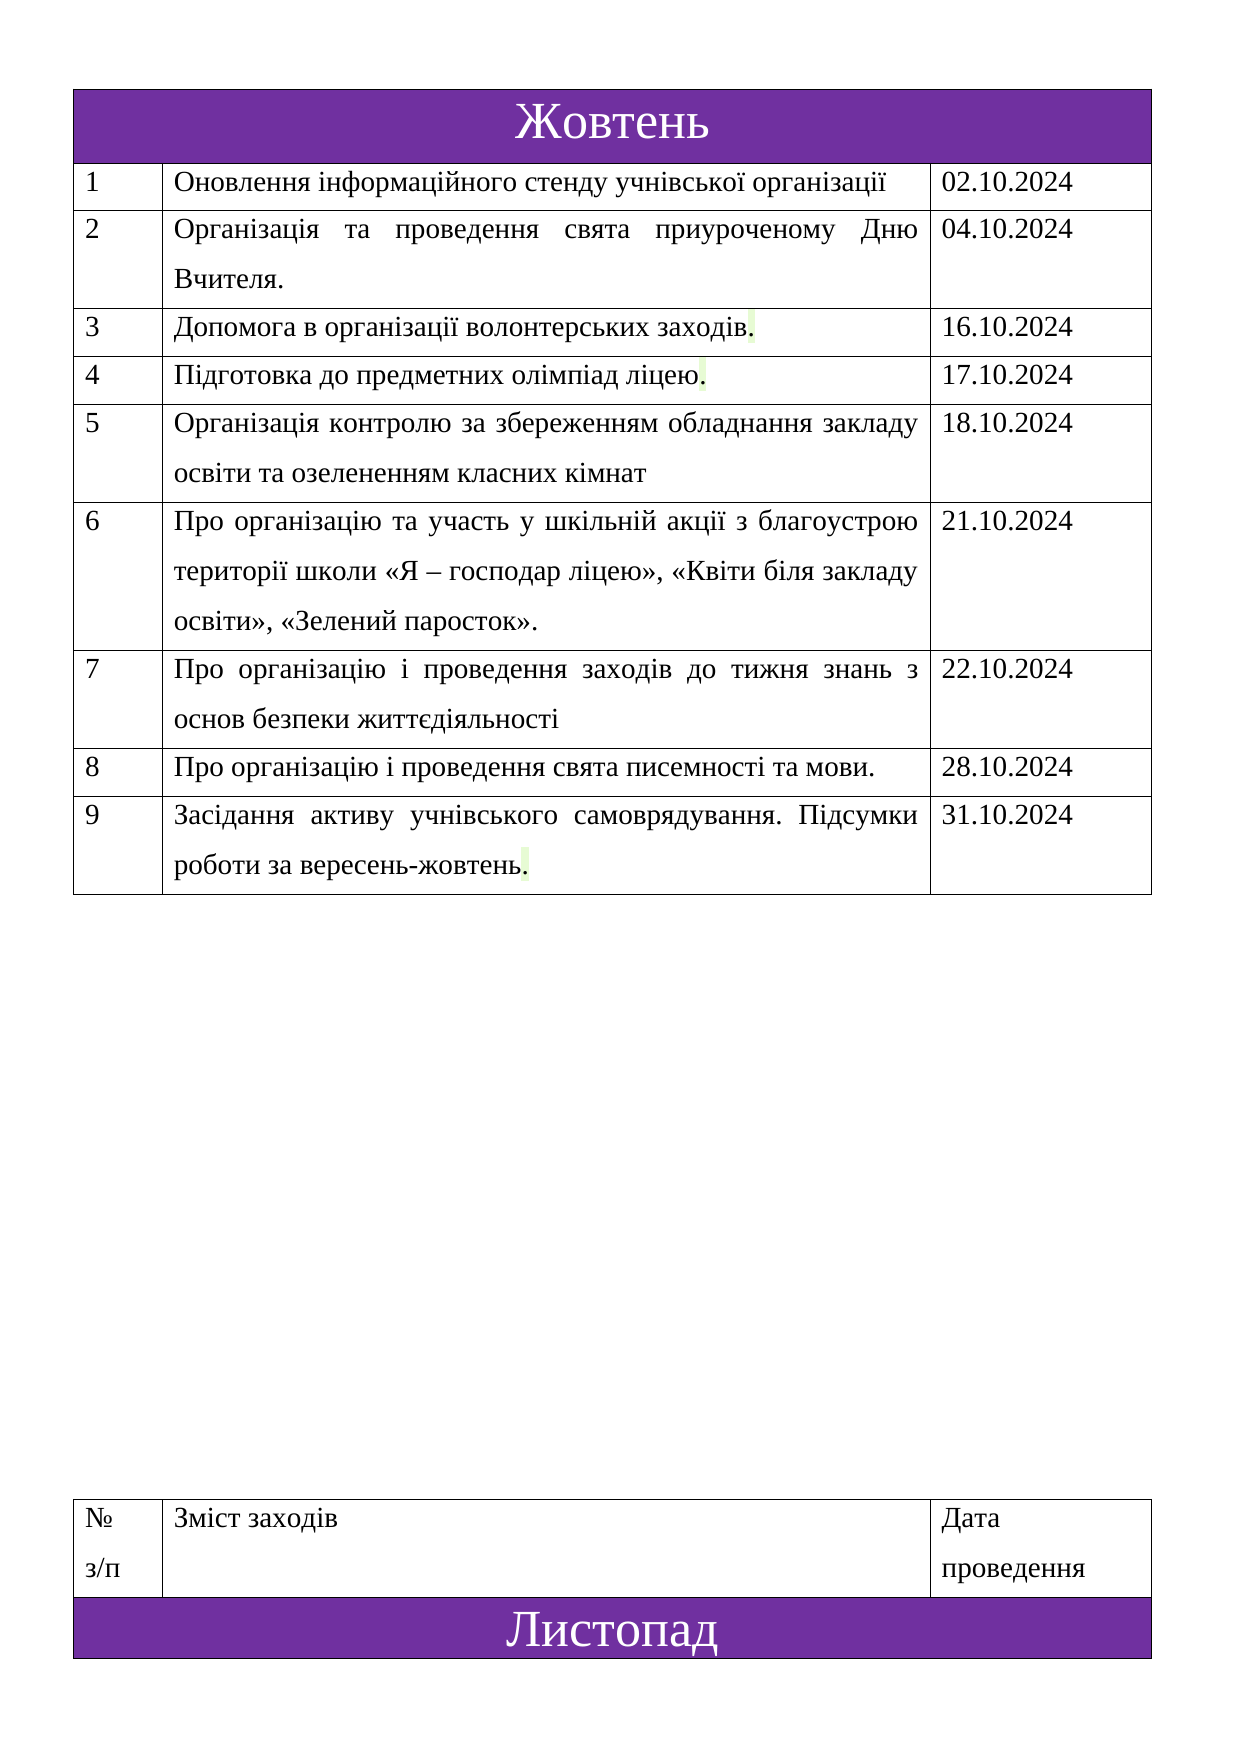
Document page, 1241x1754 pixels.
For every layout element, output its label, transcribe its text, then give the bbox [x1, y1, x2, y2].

table_header Зміст заходів [163, 1500, 930, 1597]
table_cell 18.10.2024 [931, 405, 1151, 502]
table_cell 3 [74, 309, 162, 356]
table_cell Жовтень [74, 90, 1151, 163]
table_cell 31.10.2024 [931, 797, 1151, 894]
table_cell Оновлення інформаційного стенду учнівської організації [163, 164, 930, 210]
table_cell 1 [74, 164, 162, 210]
table_cell Про організацію та участь у шкільній акції з благоустрою території школи «Я – господар ліцею», «Квіти біля закладу освіти», «Зелений паросток». [163, 503, 930, 650]
table_cell Про організацію і проведення заходів до тижня знань з основ безпеки життєдіяльності [163, 651, 930, 748]
table_header Дата проведення [931, 1500, 1151, 1597]
table_cell Допомога в організації волонтерських заходів. [163, 309, 930, 356]
table_cell Листопад [74, 1598, 1151, 1658]
table_cell Про організацію і проведення свята писемності та мови. [163, 749, 930, 796]
table_cell 16.10.2024 [931, 309, 1151, 356]
table_cell 04.10.2024 [931, 211, 1151, 308]
table_cell 2 [74, 211, 162, 308]
table_cell 28.10.2024 [931, 749, 1151, 796]
table_cell 7 [74, 651, 162, 748]
table_cell 21.10.2024 [931, 503, 1151, 650]
table_cell 9 [74, 797, 162, 894]
table_cell 4 [74, 357, 162, 404]
table_cell 02.10.2024 [931, 164, 1151, 210]
table_header № з/п [74, 1500, 162, 1597]
table_cell Засідання активу учнівського самоврядування. Підсумки роботи за вересень-жовтень. [163, 797, 930, 894]
table_cell 17.10.2024 [931, 357, 1151, 404]
table_cell 8 [74, 749, 162, 796]
table_cell 6 [74, 503, 162, 650]
table_cell 22.10.2024 [931, 651, 1151, 748]
table_cell 5 [74, 405, 162, 502]
table_cell Організація контролю за збереженням обладнання закладу освіти та озелененням класних кімнат [163, 405, 930, 502]
table_cell Організація та проведення свята приуроченому Дню Вчителя. [163, 211, 930, 308]
table_cell Підготовка до предметних олімпіад ліцею. [163, 357, 930, 404]
